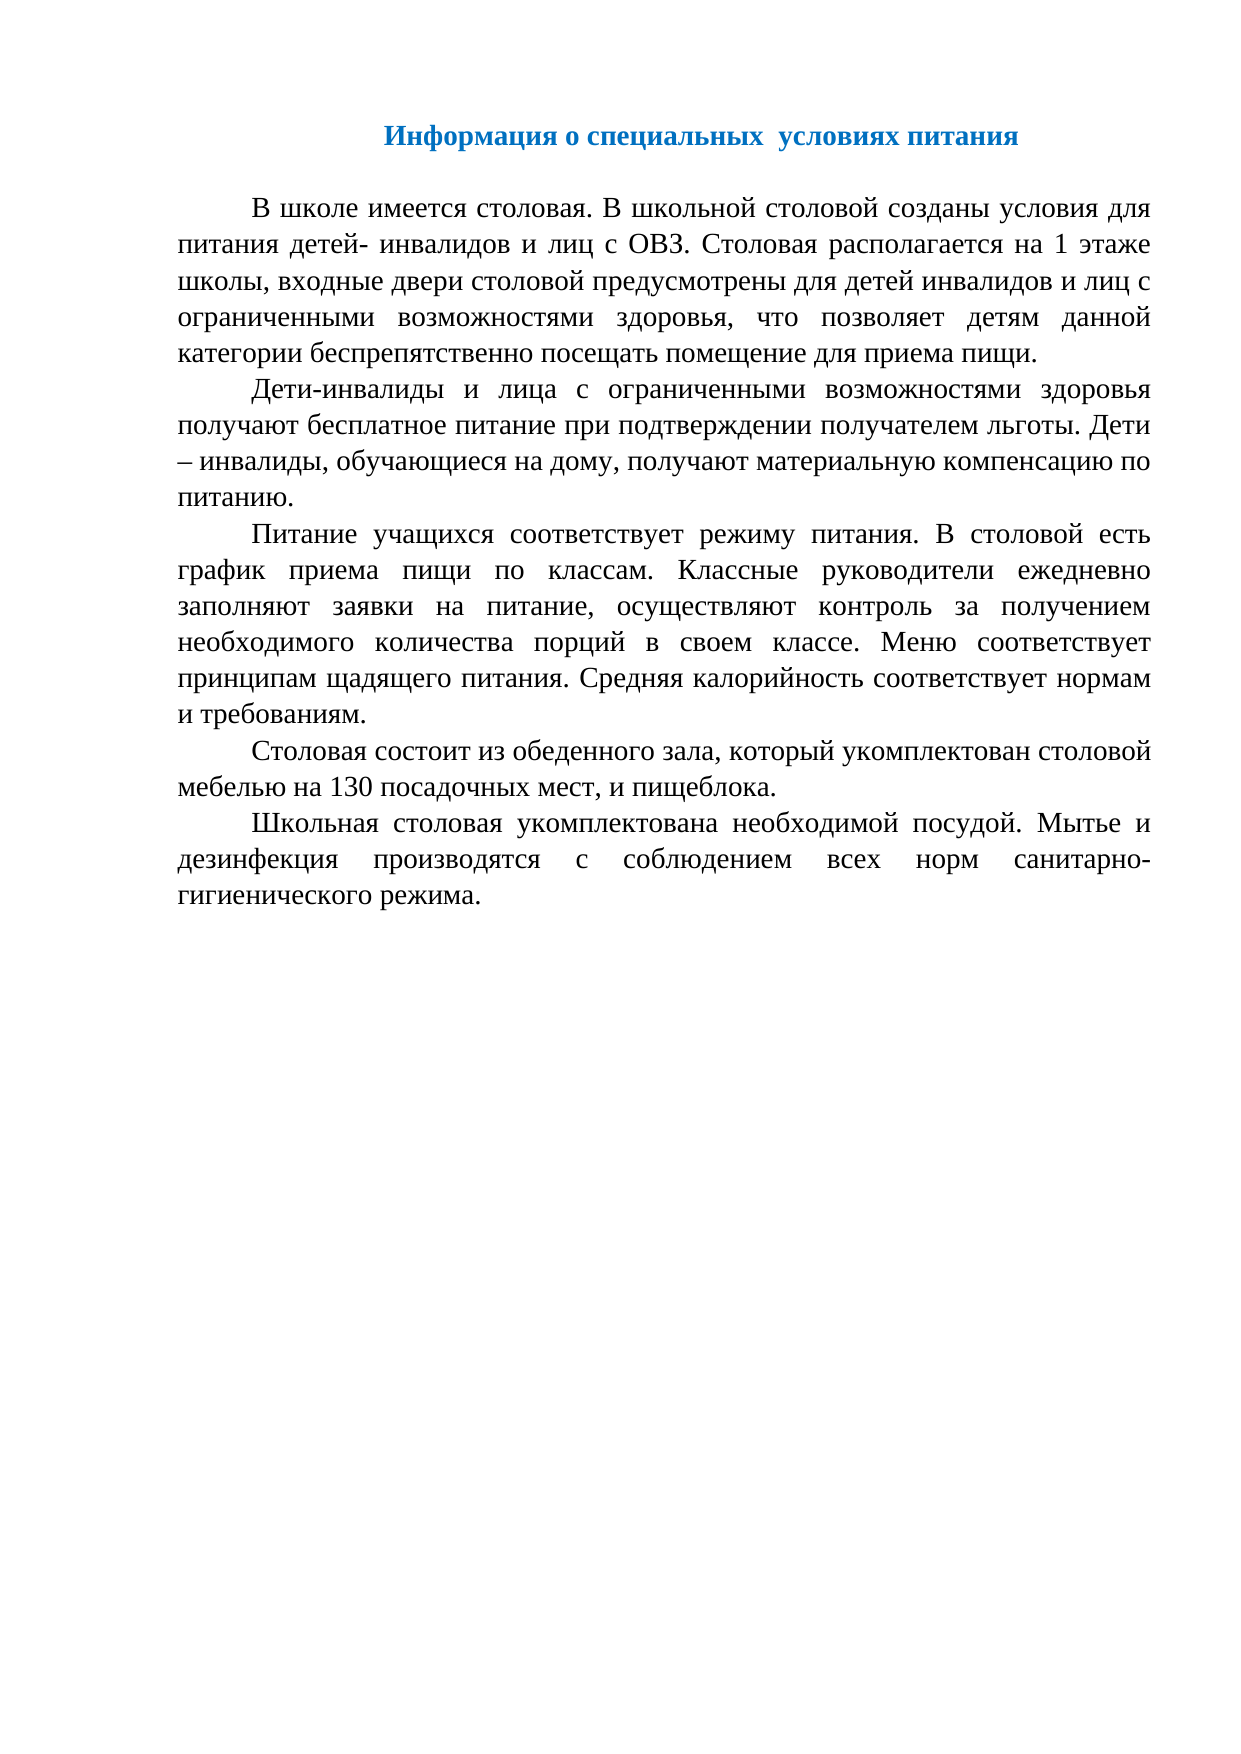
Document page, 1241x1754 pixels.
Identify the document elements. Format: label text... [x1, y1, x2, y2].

text Столовая состоит из обеденного зала, который укомплектован столовой мебелью на 130 посадочных мест, и пищеблока. [177, 733, 1152, 802]
text Школьная столовая укомплектована необходимой посудой. Мытье и дезинфекция производятся с соблюдением всех норм санитарно-гигиенического режима. [177, 805, 1152, 911]
text Дети-инвалиды и лица с ограниченными возможностями здоровья получают бесплатное питание при подтверждении получателем льготы. Дети – инвалиды, обучающиеся на дому, получают материальную компенсацию по питанию. [177, 371, 1152, 513]
text В школе имеется столовая. В школьной столовой созданы условия для питания детей- инвалидов и лиц с ОВЗ. Столовая располагается на 1 этаже школы, входные двери столовой предусмотрены для детей инвалидов и лиц с ограниченными возможностями здоровья, что позволяет детям данной категории беспрепятственно посещать помещение для приема пищи. [177, 190, 1152, 368]
text Питание учащихся соответствует режиму питания. В столовой есть график приема пищи по классам. Классные руководители ежедневно заполняют заявки на питание, осуществляют контроль за получением необходимого количества порций в своем классе. Меню соответствует принципам щадящего питания. Средняя калорийность соответствует нормам и требованиям. [177, 516, 1152, 730]
text Информация о специальных условиях питания [177, 118, 1152, 152]
